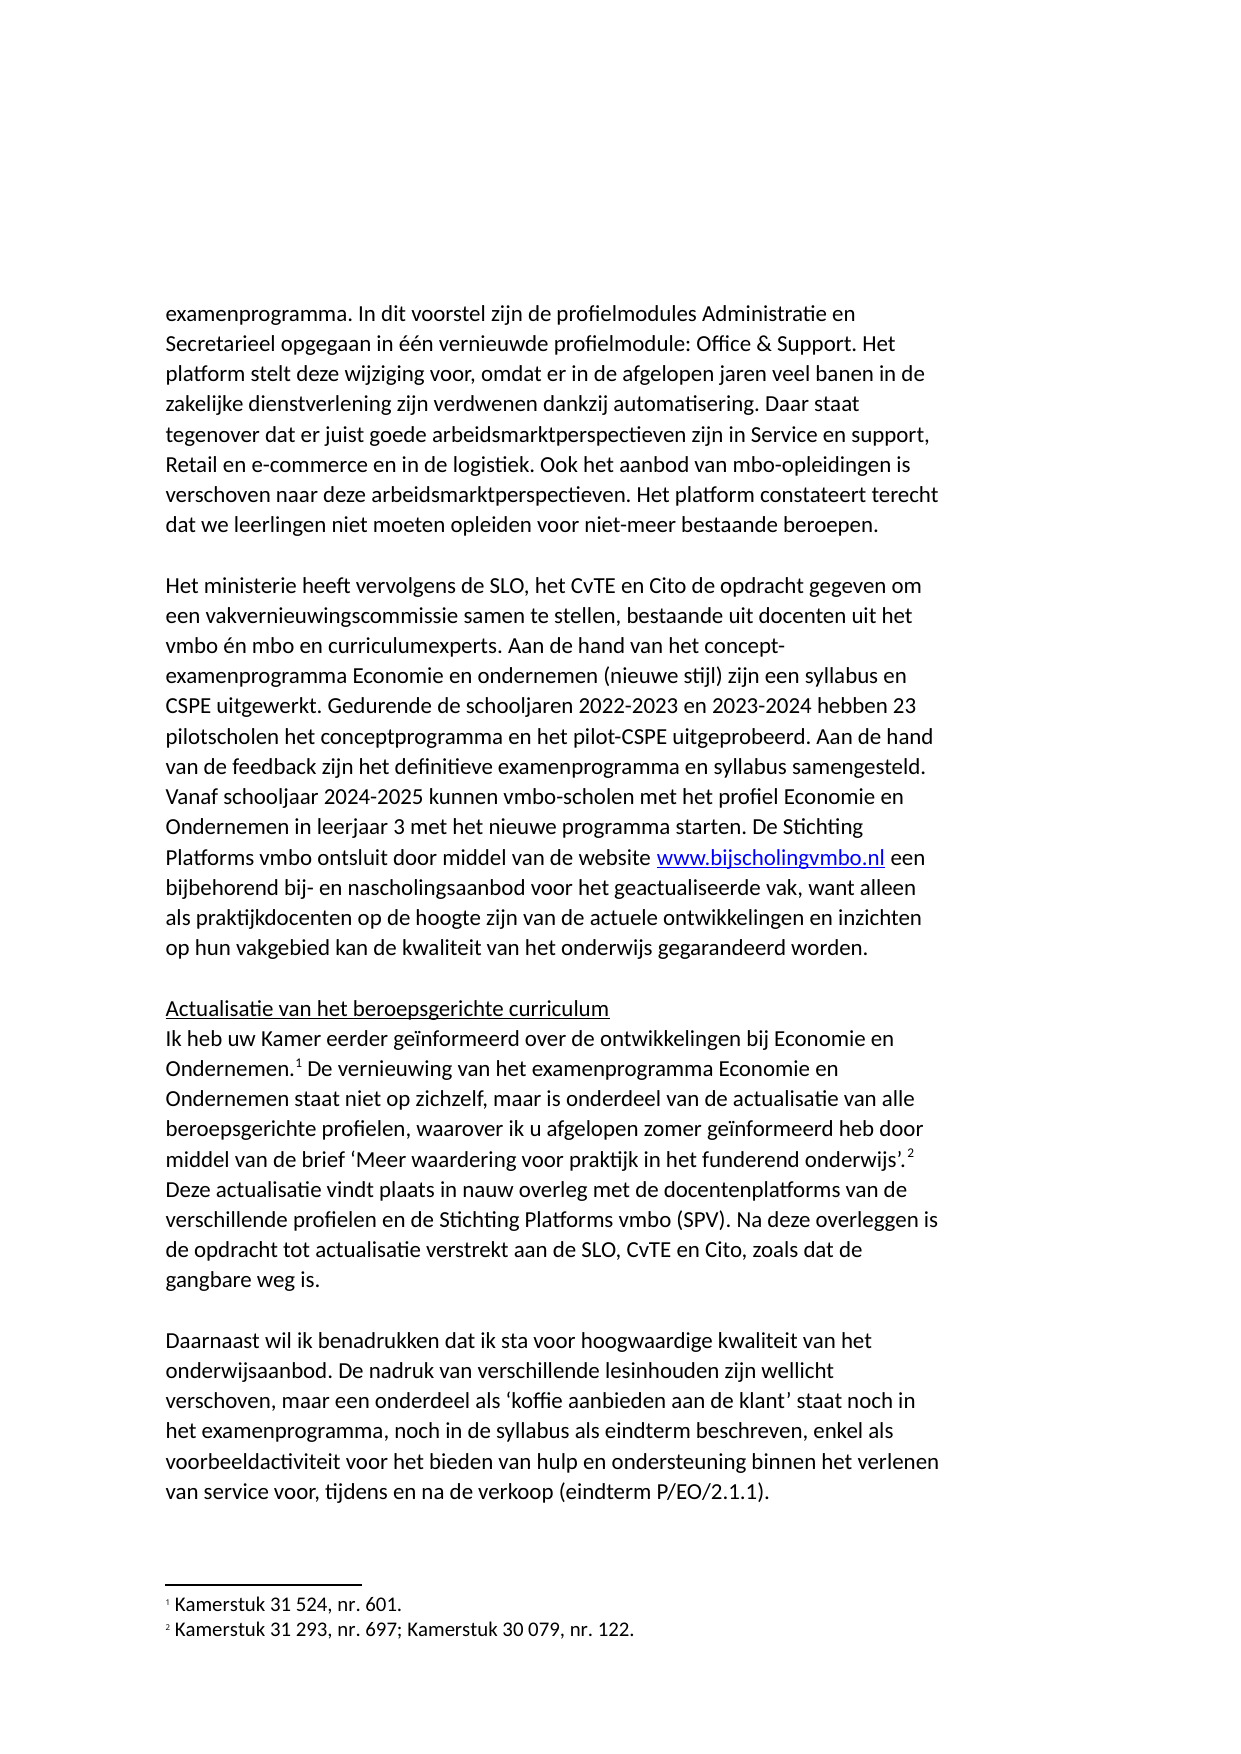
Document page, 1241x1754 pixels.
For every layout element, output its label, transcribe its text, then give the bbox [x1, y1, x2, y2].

text Daarnaast wil ik benadrukken dat ik sta voor hoogwaardige kwaliteit van het onderwijsaanbod. De nadruk van verschillende lesinhouden zijn wellicht verschoven, maar een onderdeel als ‘koffie aanbieden aan de klant’ staat noch in het examenprogramma, noch in de syllabus als eindterm beschreven, enkel als voorbeeldactiviteit voor het bieden van hulp en ondersteuning binnen het verlenen van service voor, tijdens en na de verkoop (eindterm P/EO/2.1.1). [165, 1326, 947, 1505]
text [165, 299, 947, 538]
text Het ministerie heeft vervolgens de SLO, het CvTE en Cito de opdracht gegeven om een vakvernieuwingscommissie samen te stellen, bestaande uit docenten uit het vmbo én mbo en curriculumexperts. Aan de hand van het concept-examenprogramma Economie en ondernemen (nieuwe stijl) zijn een syllabus en CSPE uitgewerkt. Gedurende de schooljaren 2022-2023 en 2023-2024 hebben 23 pilotscholen het conceptprogramma en het pilot-CSPE uitgeprobeerd. Aan de hand van de feedback zijn het definitieve examenprogramma en syllabus samengesteld. Vanaf schooljaar 2024-2025 kunnen vmbo-scholen met het profiel Economie en Ondernemen in leerjaar 3 met het nieuwe programma starten. De Stichting Platforms vmbo ontsluit door middel van de website www.bijscholingvmbo.nl een bijbehorend bij- en nascholingsaanbod voor het geactualiseerde vak, want alleen als praktijkdocenten op de hoogte zijn van de actuele ontwikkelingen en inzichten op hun vakgebied kan de kwaliteit van het onderwijs gegarandeerd worden. [165, 571, 947, 961]
text Actualisatie van het beroepsgerichte curriculum [165, 994, 947, 1022]
text Ik heb uw Kamer eerder geïnformeerd over de ontwikkelingen bij Economie en Ondernemen. De vernieuwing van het examenprogramma Economie en Ondernemen staat niet op zichzelf, maar is onderdeel van de actualisatie van alle beroepsgerichte profielen, waarover ik u afgelopen zomer geïnformeerd heb door middel van de brief ‘Meer waardering voor praktijk in het funderend onderwijs’. Deze actualisatie vindt plaats in nauw overleg met de docentenplatforms van de verschillende profielen en de Stichting Platforms vmbo (SPV). Na deze overleggen is de opdracht tot actualisatie verstrekt aan de SLO, CvTE en Cito, zoals dat de gangbare weg is. [165, 1024, 947, 1294]
